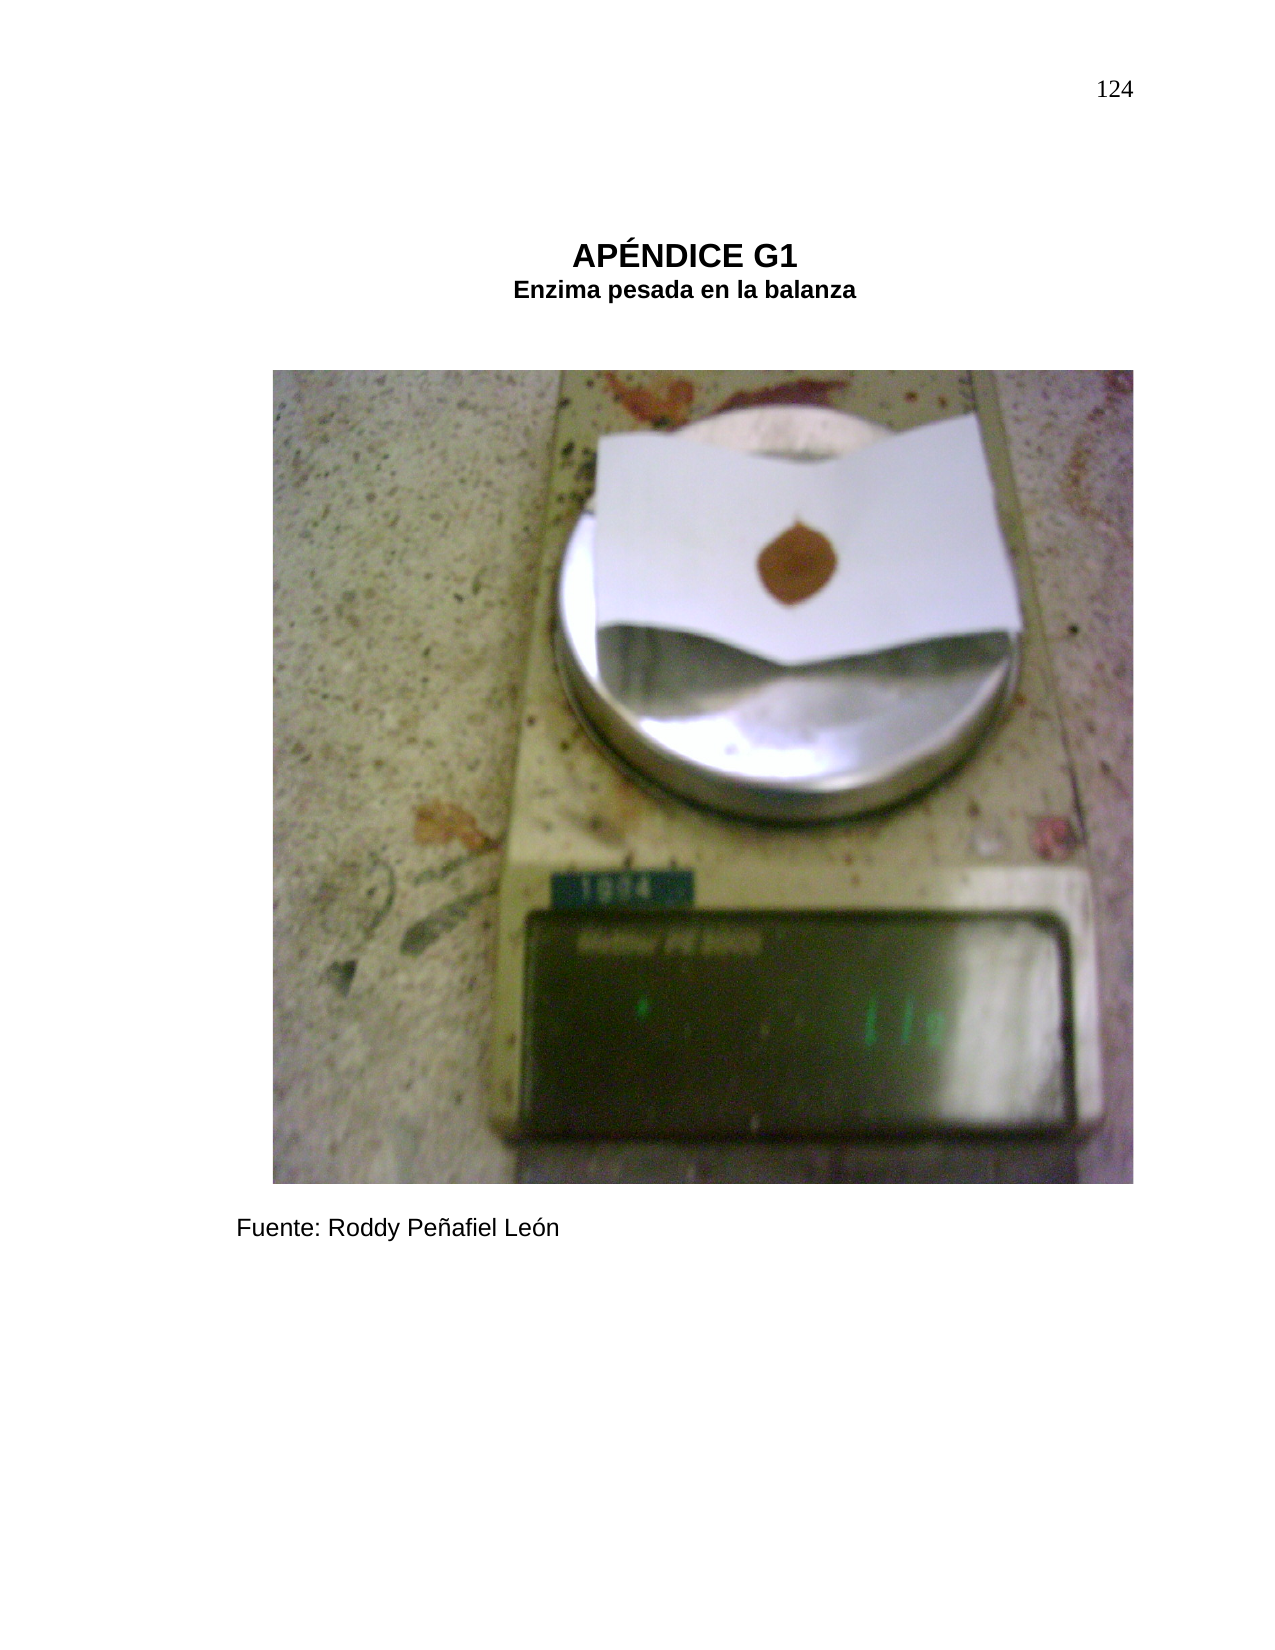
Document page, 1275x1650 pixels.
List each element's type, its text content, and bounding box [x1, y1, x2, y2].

text Enzima pesada en la balanza [236, 275, 1133, 303]
text APÉNDICE G1 [236, 236, 1133, 275]
text Fuente: León [236, 1212, 1133, 1241]
picture [272, 370, 1134, 1184]
